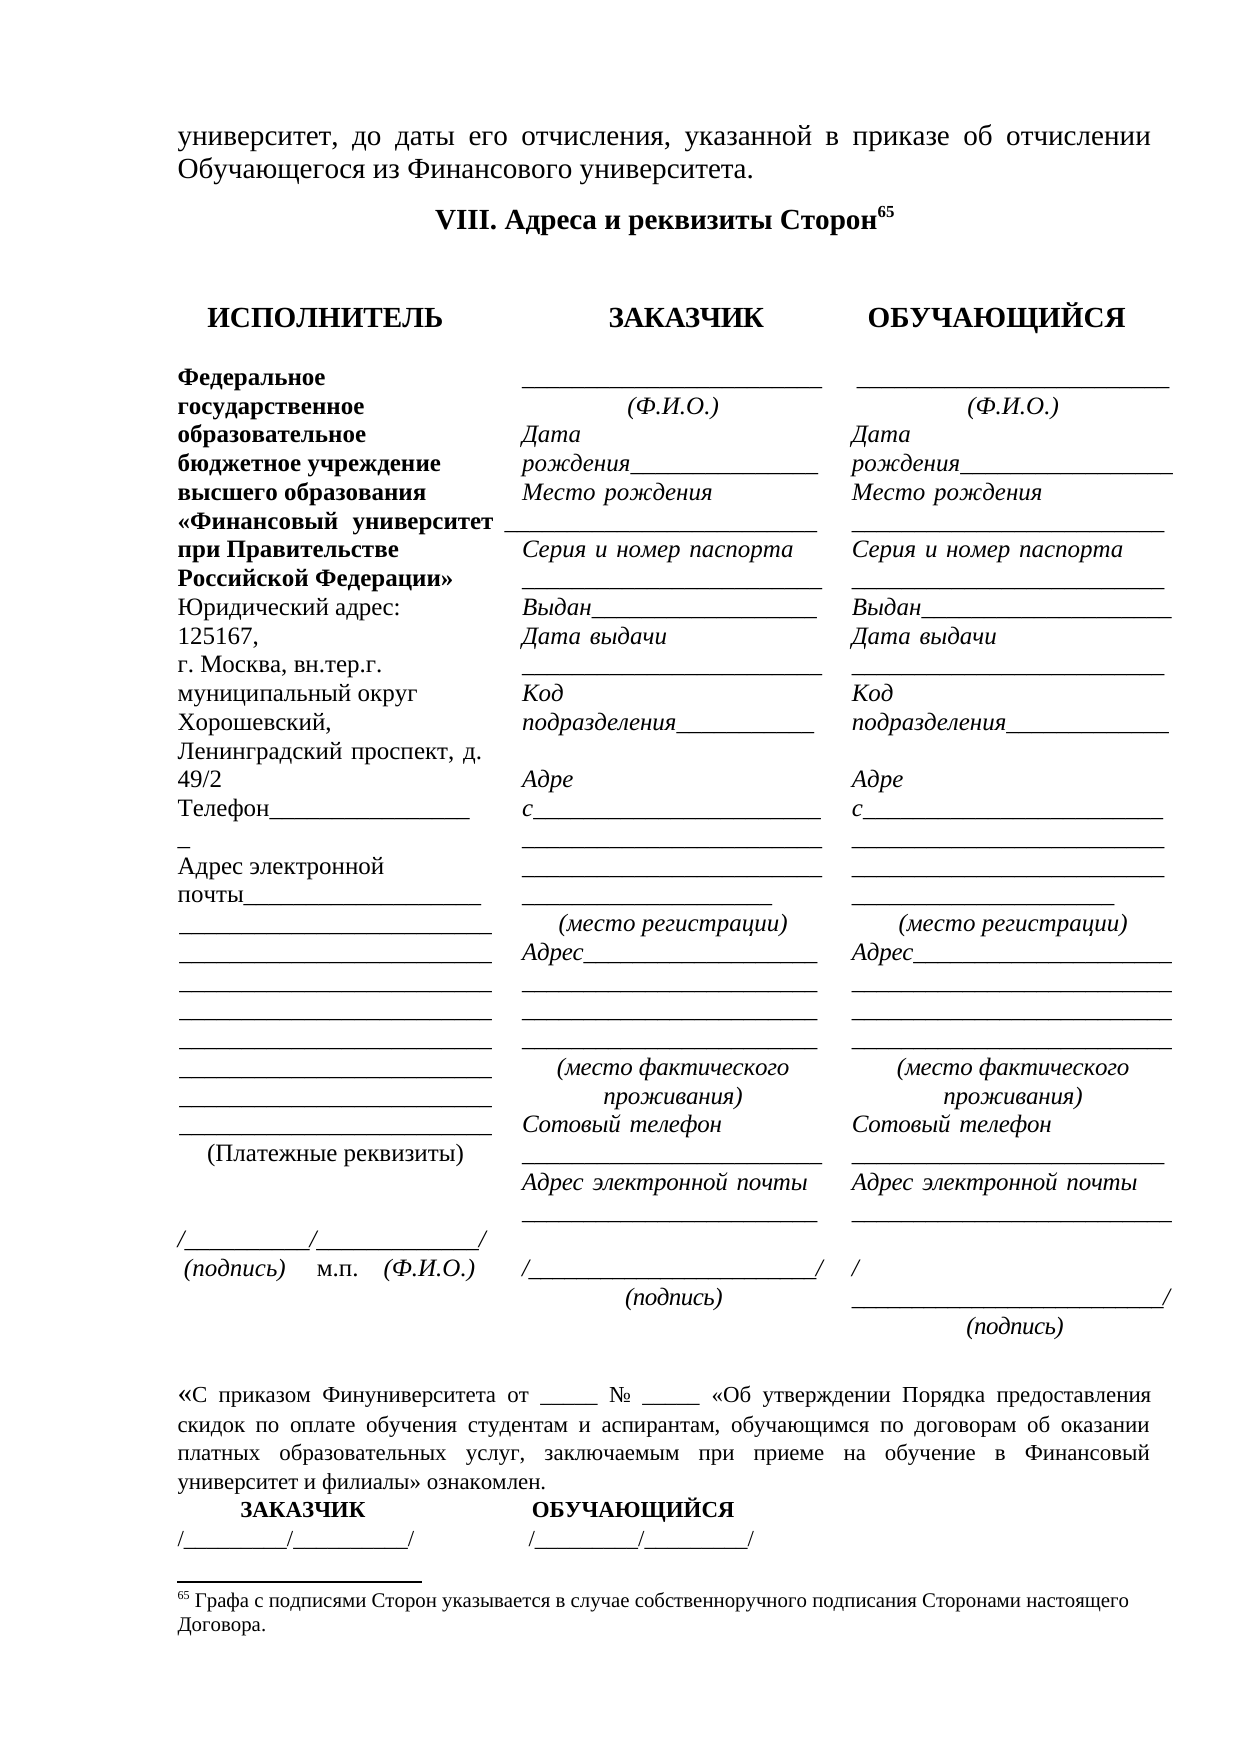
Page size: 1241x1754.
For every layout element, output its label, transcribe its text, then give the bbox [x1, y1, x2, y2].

table_header ОБУЧАЮЩИЙСЯ [837, 271, 1156, 333]
text «С приказом Финуниверситета от _____ № _____ «Об утверждении Порядка предоставления скидок по оплате обучения студентам и аспирантам, обучающимся по договорам об оказании платных образовательных услуг, заключаемым при приеме на обучение в Финансовый университет и филиалы» ознакомлен. [177, 1375, 1152, 1494]
table_cell _________________________ (Ф.И.О.) Дата рождения_________________ Место рождения _________________________ Серия и номер паспорта _________________________ Выдан____________________ Дата выдачи _________________________ Код подразделения_____________ Адрес_______________________________________________________________________________________________ (место регистрации) Адрес___________________________________________________________________________________________________ (место фактического проживания) Сотовый телефон _________________________ Адрес электронной почты __________________________ /__________________________/ (подпись) [840, 333, 1188, 1339]
table_cell ________________________ (Ф.И.О.) Дата рождения_______________ Место рождения _________________________ Серия и номер паспорта ________________________ Выдан__________________ Дата выдачи ________________________ Код подразделения___________ Адрес___________________________________________________________________________________________ (место регистрации) Адрес___________________________________________________________________________________________ (место фактического проживания) Сотовый телефон ________________________ Адрес электронной почты ________________________ /________________________/ (подпись) [493, 333, 840, 1339]
text ЗАКАЗЧИК ОБУЧАЮЩИЙСЯ [177, 1496, 1152, 1522]
table_header ЗАКАЗЧИК [462, 271, 837, 333]
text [177, 118, 1152, 185]
text VIII. Адреса и реквизиты Сторон [177, 202, 1152, 235]
table_cell Федеральное государственное образовательное бюджетное учреждение высшего образования «Финансовый университет при Правительстве Российской Федерации» Юридический адрес: 125167, г. Москва, вн.тер.г. муниципальный округ Хорошевский, Ленинградский проспект, д. 49/2 Телефон_________________ Адрес электронной почты___________________ ________________________________________________________________________________________________________________________________________________________________________________________________________ (Платежные реквизиты) /__________/_____________/ (подпись) м.п. (Ф.И.О.) [115, 333, 493, 1339]
table_header ИСПОЛНИТЕЛЬ [115, 271, 462, 333]
text /_________/__________/ /_________/_________/ [177, 1524, 1152, 1551]
